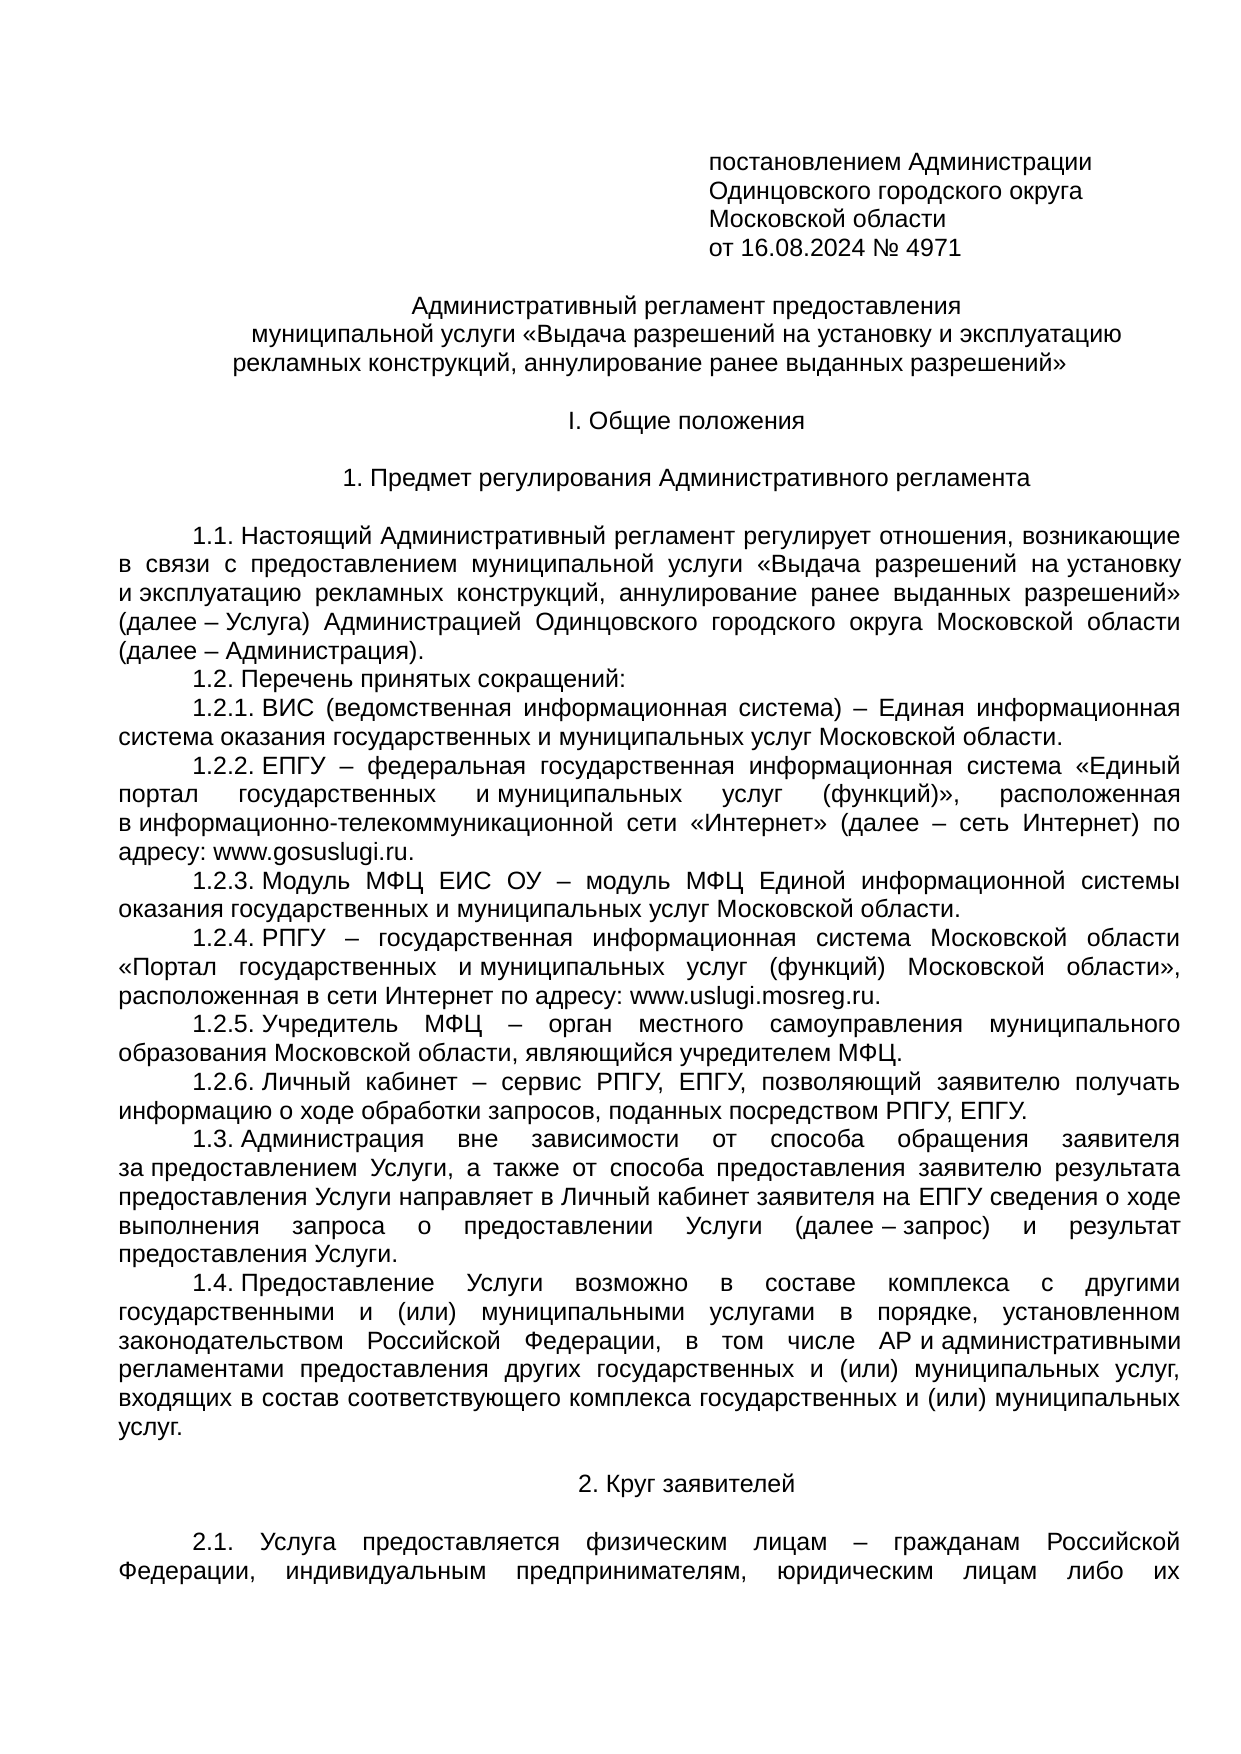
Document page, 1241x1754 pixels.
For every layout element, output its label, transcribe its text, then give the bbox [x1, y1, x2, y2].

text 1.3. Администрация вне зависимости от способа обращения заявителя за предоставлением Услуги, а также от способа предоставления заявителю результата предоставления Услуги направляет в Личный кабинет заявителя на ЕПГУ сведения о ходе выполнения запроса о предоставлении Услуги (далее – запрос) и результат предоставления Услуги. [118, 1124, 1181, 1268]
text постановлением Администрации [709, 147, 1181, 176]
text 1.1. Настоящий Административный регламент регулирует отношения, возникающие в связи с предоставлением муниципальной услуги «Выдача разрешений на установку и эксплуатацию рекламных конструкций, аннулирование ранее выданных разрешений» (далее – Услуга) Администрацией Одинцовского городского округа Московской области (далее – Администрация). [118, 521, 1181, 664]
subtitle Административный регламент предоставления [118, 291, 1181, 319]
text Одинцовского городского округа [709, 176, 1181, 204]
text от 16.08.2024 № 4971 [709, 233, 1181, 262]
subtitle 2. Круг заявителей [118, 1469, 1181, 1498]
text Московской области [709, 204, 1181, 233]
text 1.2. Перечень принятых сокращений: [118, 664, 1181, 693]
text 1.4. Предоставление Услуги возможно в составе комплекса с другими государственными и (или) муниципальными услугами в порядке, установленном законодательством Российской Федерации, в том числе АР и административными регламентами предоставления других государственных и (или) муниципальных услуг, входящих в состав соответствующего комплекса государственных и (или) муниципальных услуг. [118, 1268, 1181, 1441]
subtitle муниципальной услуги «Выдача разрешений на установку и эксплуатацию рекламных конструкций, аннулирование ранее выданных разрешений» [118, 319, 1181, 377]
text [118, 1527, 1181, 1584]
subtitle I. Общие положения [118, 406, 1181, 434]
text 1.2.5. Учредитель МФЦ – орган местного самоуправления муниципального образования Московской области, являющийся учредителем МФЦ. [118, 1009, 1181, 1067]
text 1.2.2. ЕПГУ – федеральная государственная информационная система «Единый портал государственных и муниципальных услуг (функций)», расположенная в информационно⁠-⁠телекоммуникационной сети «Интернет» (далее – сеть Интернет) по адресу: www.gosuslugi.ru. [118, 751, 1181, 866]
subtitle 1. Предмет регулирования Административного регламента [118, 463, 1181, 492]
text 1.2.6. Личный кабинет – сервис РПГУ, ЕПГУ, позволяющий заявителю получать информацию о ходе обработки запросов, поданных посредством РПГУ, ЕПГУ. [118, 1067, 1181, 1124]
text 1.2.3. Модуль МФЦ ЕИС ОУ – модуль МФЦ Единой информационной системы оказания государственных и муниципальных услуг Московской области. [118, 866, 1181, 923]
text 1.2.1. ВИС (ведомственная информационная система) – Единая информационная система оказания государственных и муниципальных услуг Московской области. [118, 693, 1181, 751]
text 1.2.4. РПГУ – государственная информационная система Московской области «Портал государственных и муниципальных услуг (функций) Московской области», расположенная в сети Интернет по адресу: www.uslugi.mosreg.ru. [118, 923, 1181, 1009]
